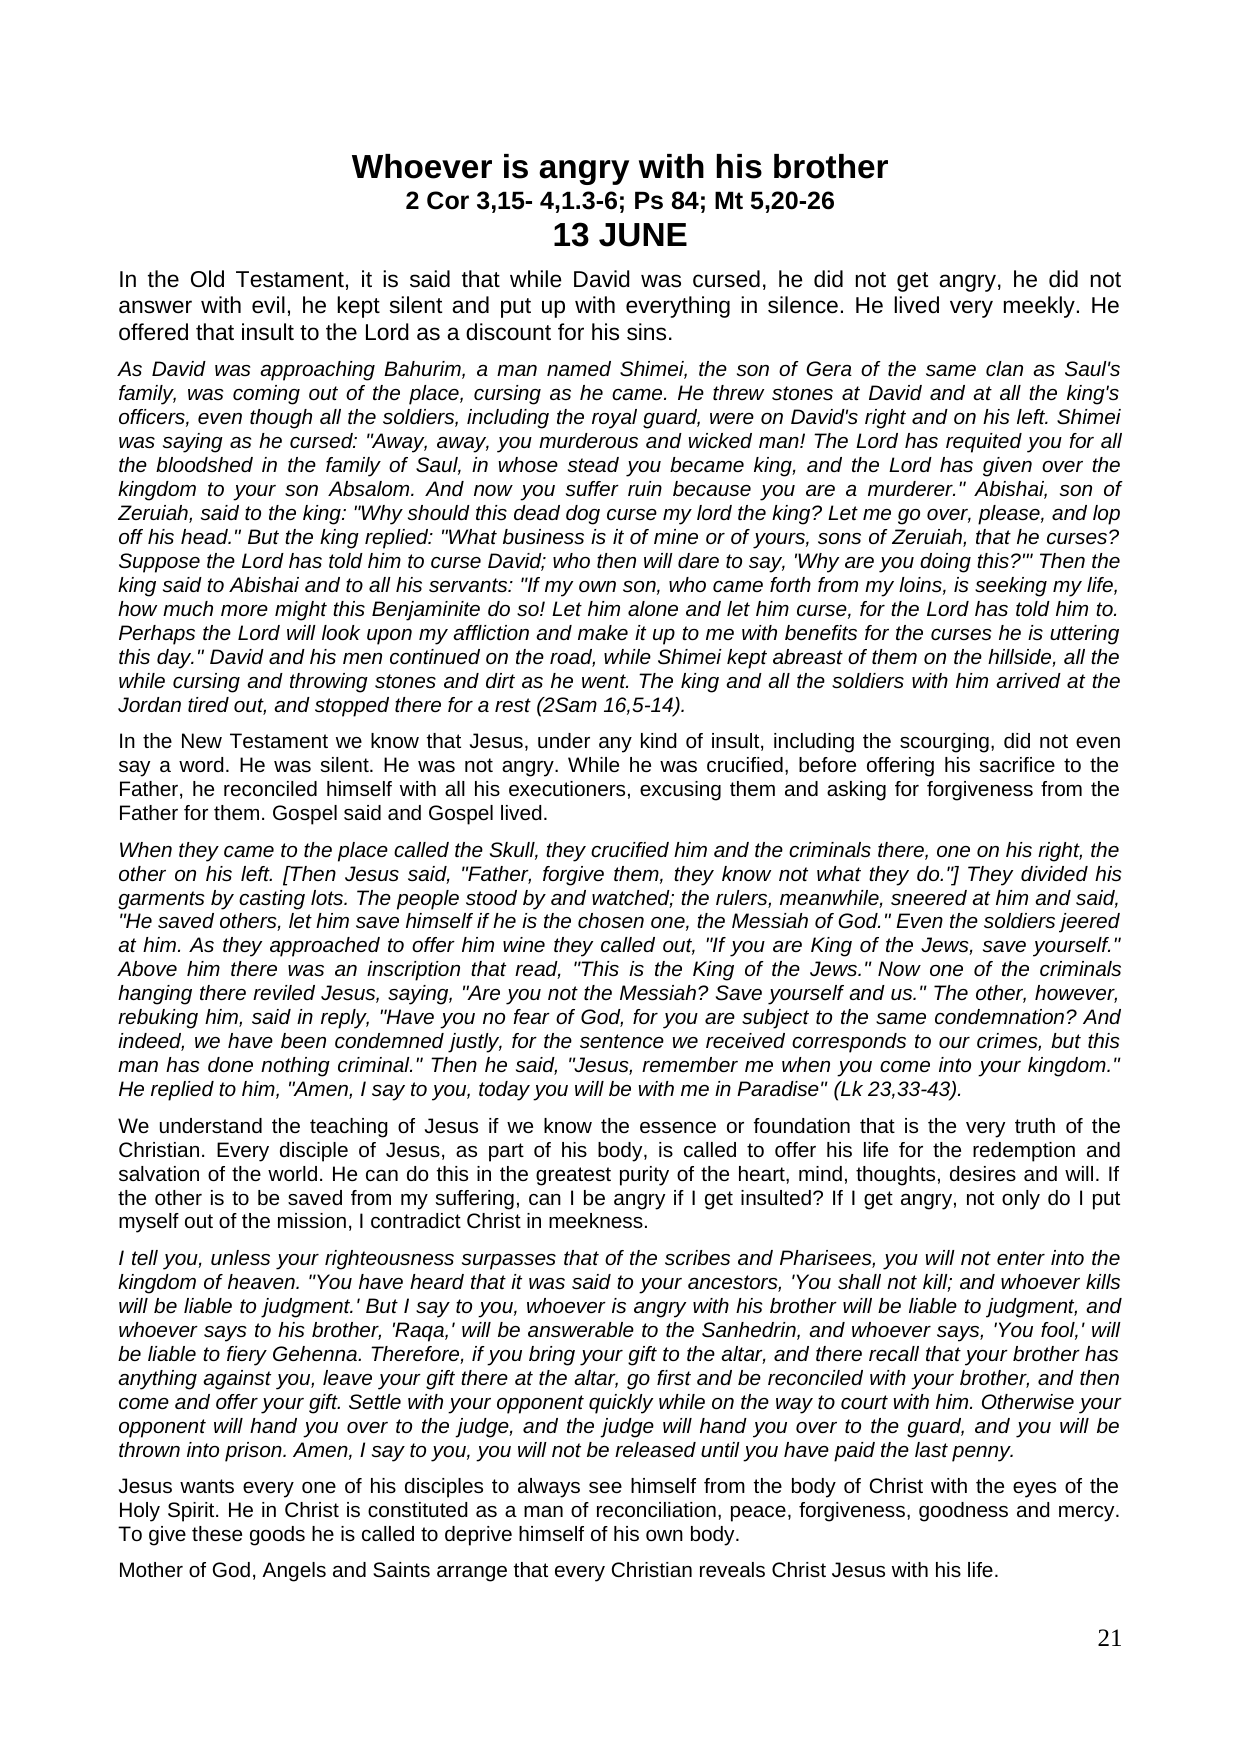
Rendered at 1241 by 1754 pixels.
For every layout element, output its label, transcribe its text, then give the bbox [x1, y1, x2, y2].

subtitle 2 Cor 3,15- 4,1.3-6; Ps 84; Mt 5,20-26 [118, 186, 1122, 215]
text In the Old Testament, it is said that while David was cursed, he did not get angry, he did not answer with evil, he kept silent and put up with everything in silence. He lived very meekly. He offered that insult to the Lord as a discount for his sins. [118, 266, 1122, 345]
subtitle 13 JUNE [118, 215, 1122, 253]
text We understand the teaching of Jesus if we know the essence or foundation that is the very truth of the Christian. Every disciple of Jesus, as part of his body, is called to offer his life for the redemption and salvation of the world. He can do this in the greatest purity of the heart, mind, thoughts, desires and will. If the other is to be saved from my suffering, can I be angry if I get insulted? If I get angry, not only do I put myself out of the mission, I contradict Christ in meekness. [118, 1113, 1122, 1233]
text In the New Testament we know that Jesus, under any kind of insult, including the scourging, did not even say a word. He was silent. He was not angry. While he was crucified, before offering his sacrifice to the Father, he reconciled himself with all his executioners, excusing them and asking for forgiveness from the Father for them. Gospel said and Gospel lived. [118, 729, 1122, 825]
text When they came to the place called the Skull, they crucified him and the criminals there, one on his right, the other on his left. [Then Jesus said, "Father, forgive them, they know not what they do."] They divided his garments by casting lots. The people stood by and watched; the rulers, meanwhile, sneered at him and said, "He saved others, let him save himself if he is the chosen one, the Messiah of God." Even the soldiers jeered at him. As they approached to offer him wine they called out, "If you are King of the Jews, save yourself." Above him there was an inscription that read, "This is the King of the Jews." Now one of the criminals hanging there reviled Jesus, saying, "Are you not the Messiah? Save yourself and us." The other, however, rebuking him, said in reply, "Have you no fear of God, for you are subject to the same condemnation? And indeed, we have been condemned justly, for the sentence we received corresponds to our crimes, but this man has done nothing criminal." Then he said, "Jesus, remember me when you come into your kingdom." He replied to him, "Amen, I say to you, today you will be with me in Paradise" (Lk 23,33-43). [118, 837, 1122, 1101]
text Jesus wants every one of his disciples to always see himself from the body of Christ with the eyes of the Holy Spirit. He in Christ is constituted as a man of reconciliation, peace, forgiveness, goodness and mercy. To give these goods he is called to deprive himself of his own body. [118, 1474, 1122, 1546]
text As David was approaching Bahurim, a man named Shimei, the son of Gera of the same clan as Saul's family, was coming out of the place, cursing as he came. He threw stones at David and at all the king's officers, even though all the soldiers, including the royal guard, were on David's right and on his left. Shimei was saying as he cursed: "Away, away, you murderous and wicked man! The Lord has requited you for all the bloodshed in the family of Saul, in whose stead you became king, and the Lord has given over the kingdom to your son Absalom. And now you suffer ruin because you are a murderer." Abishai, son of Zeruiah, said to the king: "Why should this dead dog curse my lord the king? Let me go over, please, and lop off his head." But the king replied: "What business is it of mine or of yours, sons of Zeruiah, that he curses? Suppose the Lord has told him to curse David; who then will dare to say, 'Why are you doing this?'" Then the king said to Abishai and to all his servants: "If my own son, who came forth from my loins, is seeking my life, how much more might this Benjaminite do so! Let him alone and let him curse, for the Lord has told him to. Perhaps the Lord will look upon my affliction and make it up to me with benefits for the curses he is uttering this day." David and his men continued on the road, while Shimei kept abreast of them on the hillside, all the while cursing and throwing stones and dirt as he went. The king and all the soldiers with him arrived at the Jordan tired out, and stopped there for a rest (2Sam 16,5-14). [118, 357, 1122, 717]
text Mother of God, Angels and Saints arrange that every Christian reveals Christ Jesus with his life. [118, 1558, 1122, 1582]
subtitle Whoever is angry with his brother [118, 148, 1122, 186]
text I tell you, unless your righteousness surpasses that of the scribes and Pharisees, you will not enter into the kingdom of heaven. "You have heard that it was said to your ancestors, 'You shall not kill; and whoever kills will be liable to judgment.' But I say to you, whoever is angry with his brother will be liable to judgment, and whoever says to his brother, 'Raqa,' will be answerable to the Sanhedrin, and whoever says, 'You fool,' will be liable to fiery Gehenna. Therefore, if you bring your gift to the altar, and there recall that your brother has anything against you, leave your gift there at the altar, go first and be reconciled with your brother, and then come and offer your gift. Settle with your opponent quickly while on the way to court with him. Otherwise your opponent will hand you over to the judge, and the judge will hand you over to the guard, and you will be thrown into prison. Amen, I say to you, you will not be released until you have paid the last penny. [118, 1246, 1122, 1461]
